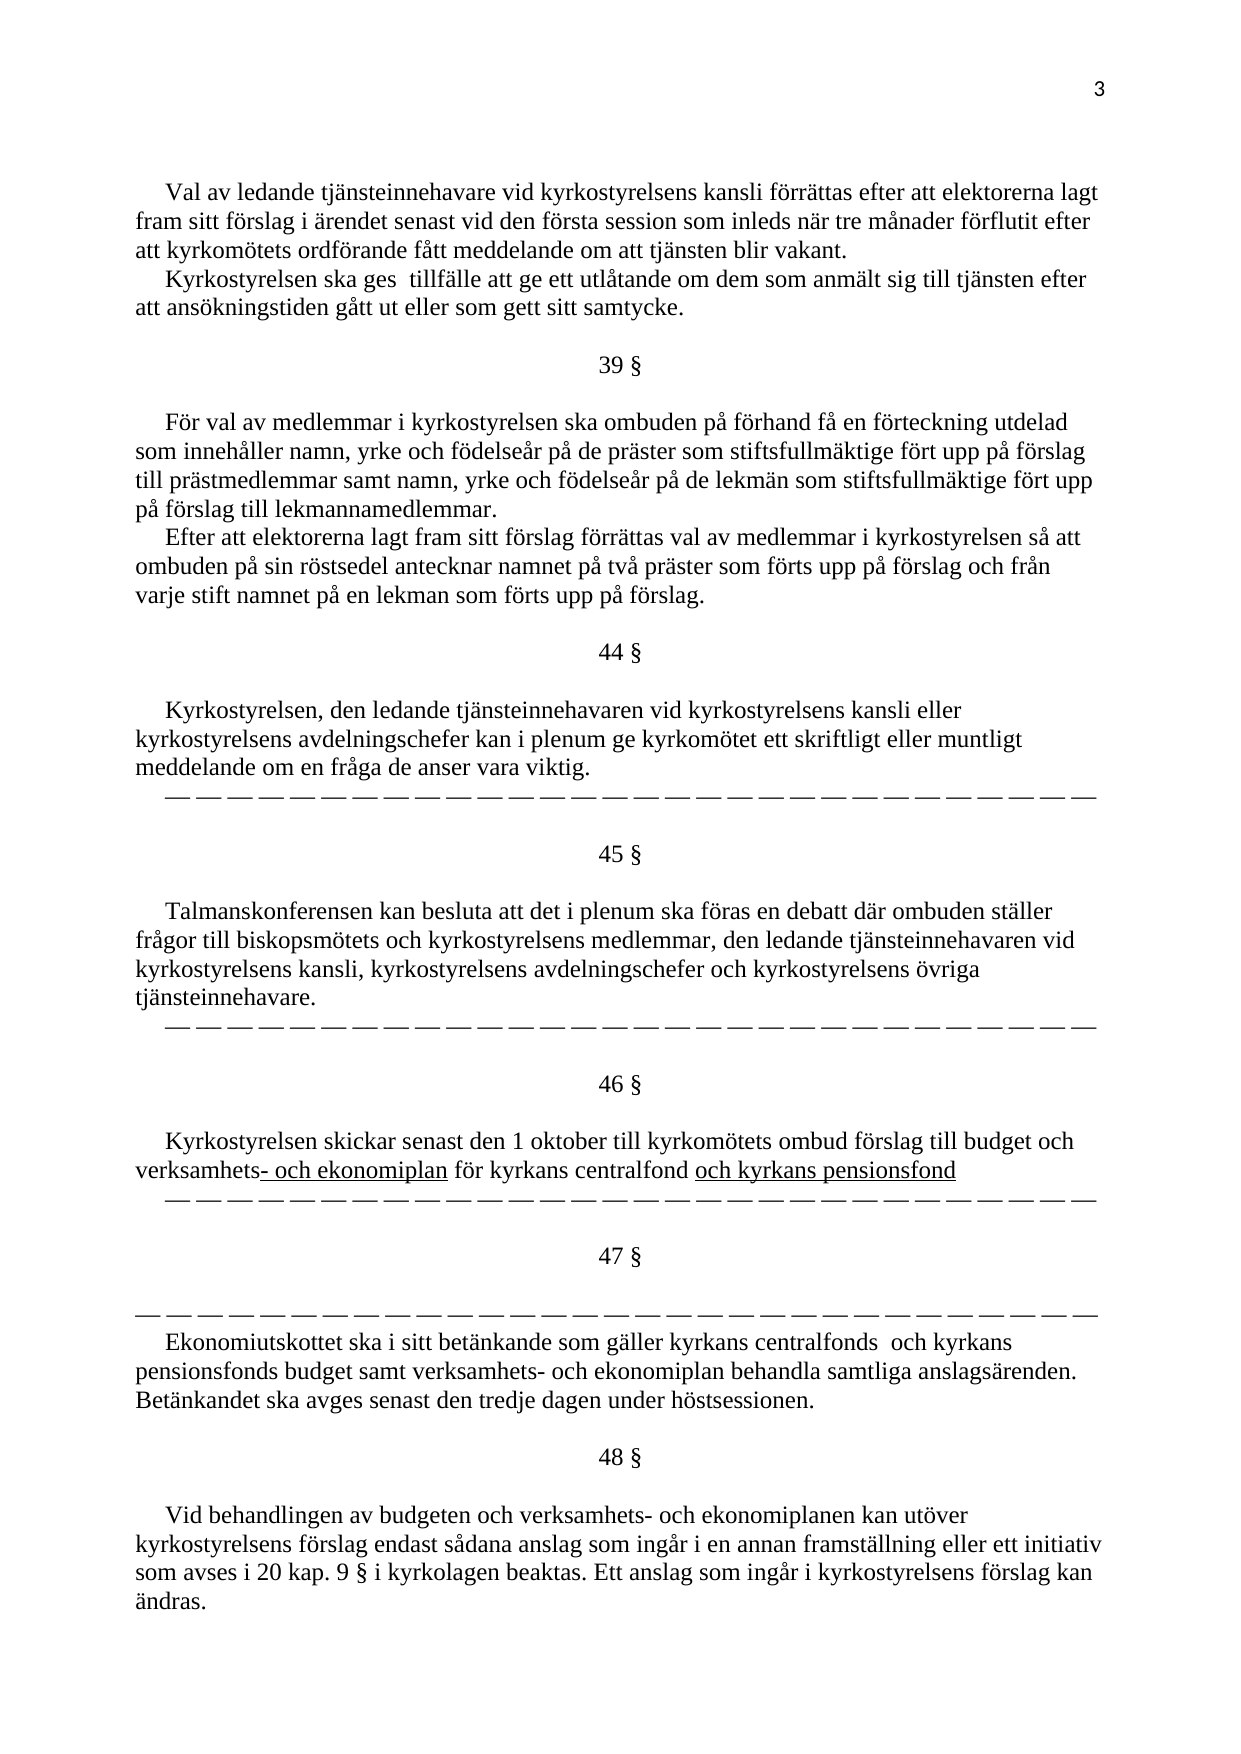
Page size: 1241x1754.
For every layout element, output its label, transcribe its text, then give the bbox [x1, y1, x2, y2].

text 46 § [135, 1069, 1105, 1097]
text 48 § [135, 1442, 1105, 1471]
text För val av medlemmar i kyrkostyrelsen ska ombuden på förhand få en förteckning utdelad som innehåller namn, yrke och födelseår på de präster som stiftsfullmäktige fört upp på förslag till prästmedlemmar samt namn, yrke och födelseår på de lekmän som stiftsfullmäktige fört upp på förslag till lekmannamedlemmar. [135, 407, 1105, 522]
text Vid behandlingen av budgeten och verksamhets- och ekonomiplanen kan utöver kyrkostyrelsens förslag endast sådana anslag som ingår i en annan framställning eller ett initiativ som avses i 20 kap. 9 § i kyrkolagen beaktas. Ett anslag som ingår i kyrkostyrelsens förslag kan ändras. [135, 1500, 1105, 1615]
text 45 § [135, 839, 1105, 867]
text Kyrkostyrelsen skickar senast den 1 oktober till kyrkomötets ombud förslag till budget och verksamhets- och ekonomiplan för kyrkans centralfond och kyrkans pensionsfond [135, 1126, 1105, 1184]
text Kyrkostyrelsen, den ledande tjänsteinnehavaren vid kyrkostyrelsens kansli eller kyrkostyrelsens avdelningschefer kan i plenum ge kyrkomötet ett skriftligt eller muntligt meddelande om en fråga de anser vara viktig. [135, 695, 1105, 781]
text 44 § [135, 637, 1105, 666]
text — — — — — — — — — — — — — — — — — — — — — — — — — — — — — — — [135, 1299, 1105, 1327]
text 47 § [135, 1241, 1105, 1270]
text — — — — — — — — — — — — — — — — — — — — — — — — — — — — — — [135, 1184, 1105, 1212]
text Val av ledande tjänsteinnehavare vid kyrkostyrelsens kansli förrättas efter att elektorerna lagt fram sitt förslag i ärendet senast vid den första session som inleds när tre månader förflutit efter att kyrkomötets ordförande fått meddelande om att tjänsten blir vakant. [135, 177, 1105, 264]
text — — — — — — — — — — — — — — — — — — — — — — — — — — — — — — [135, 781, 1105, 810]
text — — — — — — — — — — — — — — — — — — — — — — — — — — — — — — [135, 1011, 1105, 1040]
text Talmanskonferensen kan besluta att det i plenum ska föras en debatt där ombuden ställer frågor till biskopsmötets och kyrkostyrelsens medlemmar, den ledande tjänsteinnehavaren vid kyrkostyrelsens kansli, kyrkostyrelsens avdelningschefer och kyrkostyrelsens övriga tjänsteinnehavare. [135, 896, 1105, 1011]
text Efter att elektorerna lagt fram sitt förslag förrättas val av medlemmar i kyrkostyrelsen så att ombuden på sin röstsedel antecknar namnet på två präster som förts upp på förslag och från varje stift namnet på en lekman som förts upp på förslag. [135, 522, 1105, 609]
text Ekonomiutskottet ska i sitt betänkande som gäller kyrkans centralfonds och kyrkans pensionsfonds budget samt verksamhets- och ekonomiplan behandla samtliga anslagsärenden. Betänkandet ska avges senast den tredje dagen under höstsessionen. [135, 1327, 1105, 1414]
text Kyrkostyrelsen ska ges tillfälle att ge ett utlåtande om dem som anmält sig till tjänsten efter att ansökningstiden gått ut eller som gett sitt samtycke. [135, 264, 1105, 321]
text 39 § [135, 350, 1105, 379]
